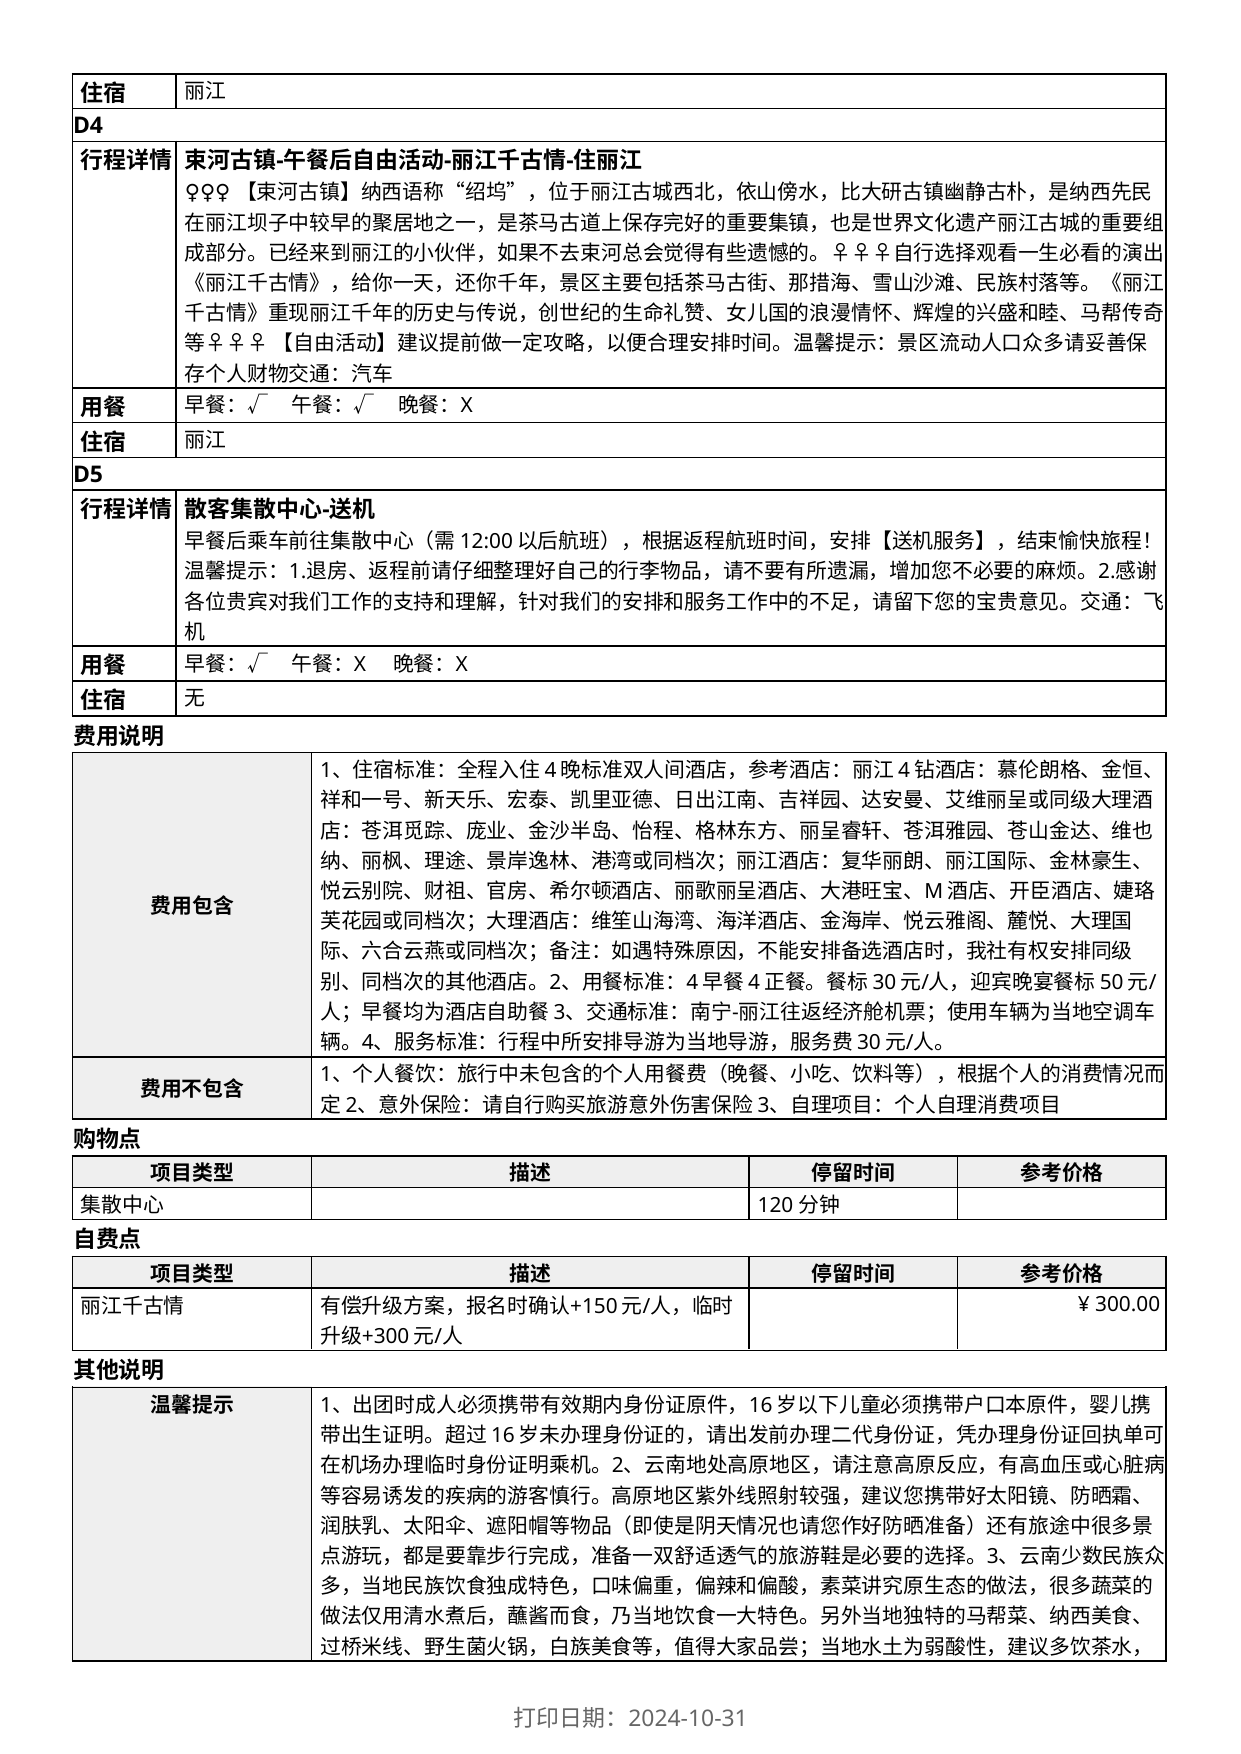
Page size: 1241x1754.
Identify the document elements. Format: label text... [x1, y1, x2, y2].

table_cell 住宿 [73, 75, 175, 108]
table_header 描述 [312, 1157, 748, 1187]
table_cell ¥ 300.00 [958, 1289, 1165, 1349]
table_cell 有偿升级方案，报名时确认+150元/人，临时升级+300元/人 [312, 1289, 748, 1349]
table_header 停留时间 [750, 1157, 957, 1187]
table_cell 120 分钟 [750, 1188, 957, 1219]
text 费用说明 [73, 717, 1167, 751]
table_cell [958, 1188, 1165, 1219]
text 购物点 [73, 1121, 1167, 1154]
table_cell D5 [73, 458, 1165, 489]
table_cell 1、个人餐饮：旅行中未包含的个人用餐费（晚餐、小吃、饮料等），根据个人的消费情况而定 [312, 1058, 1165, 1118]
table_cell [312, 1188, 748, 1219]
table_cell 用餐 [73, 647, 175, 680]
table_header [312, 1388, 1165, 1660]
table_cell 散客集散中心-送机 早餐后乘车前往集散中心（需12:00以后航班），根据返程航班时间，安排【送机服务】，结束愉快旅程！ [177, 491, 1165, 645]
table_cell 早餐：√ 午餐：X 晚餐：X [177, 647, 1165, 680]
table_cell 丽江 [177, 423, 1165, 457]
table_cell 束河古镇-午餐后自由活动-丽江千古情-住丽江 ♀♀♀ 【束河古镇】纳西语称“绍坞”，位于丽江古城西北，依山傍水，比大研古镇幽静古朴，是纳西先民在丽江坝子中较早的聚居地之一，是茶马古道上保存完好的重要集镇，也是世界文化遗产丽江古城的重要组成部分。已经来到丽江的小伙伴，如果不去束河总会觉得有些遗憾的。 [177, 142, 1165, 387]
text 自费点 [73, 1221, 1167, 1254]
table_header 项目类型 [73, 1257, 311, 1287]
table_cell 集散中心 [73, 1188, 311, 1219]
table_cell 丽江 [177, 75, 1165, 108]
table_cell 住宿 [73, 423, 175, 457]
table_header 参考价格 [958, 1257, 1165, 1287]
table_cell 行程详情 [73, 142, 175, 387]
table_cell 行程详情 [73, 491, 175, 645]
table_cell 住宿 [73, 682, 175, 715]
table_cell [750, 1289, 957, 1349]
table_cell 早餐：√ 午餐：√ 晚餐：X [177, 389, 1165, 422]
table_header 费用包含 [73, 753, 311, 1056]
table_header 温馨提示 [73, 1388, 311, 1660]
text 其他说明 [73, 1352, 1167, 1385]
table_cell 用餐 [73, 389, 175, 422]
table_header 停留时间 [750, 1257, 957, 1287]
table_header 1、住宿标准：全程入住4晚标准双人间酒店，参考酒店： [312, 753, 1165, 1056]
table_cell 丽江千古情 [73, 1289, 311, 1349]
table_header 项目类型 [73, 1157, 311, 1187]
table_cell 费用不包含 [73, 1058, 311, 1118]
table_header 参考价格 [958, 1157, 1165, 1187]
table_cell D4 [73, 109, 1165, 141]
table_cell 无 [177, 682, 1165, 715]
table_header 描述 [312, 1257, 748, 1287]
